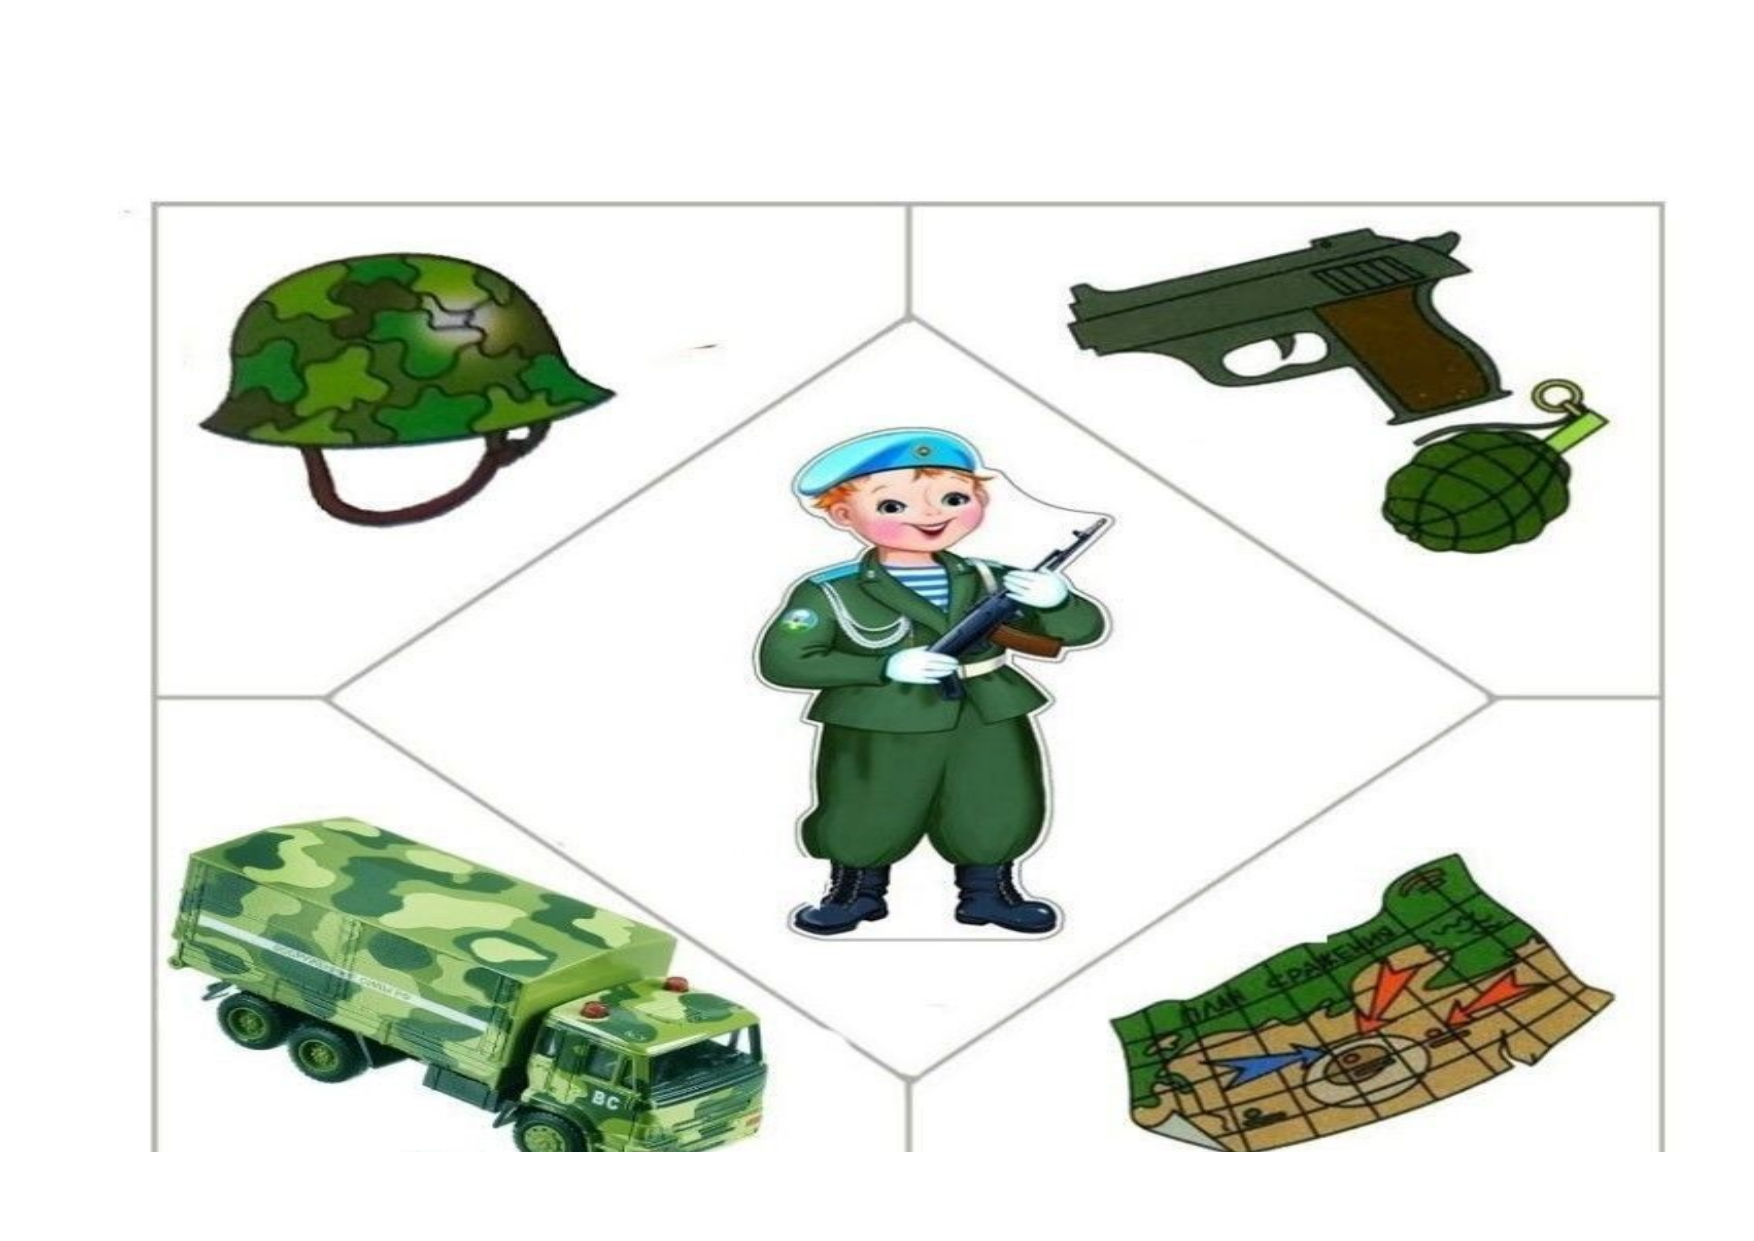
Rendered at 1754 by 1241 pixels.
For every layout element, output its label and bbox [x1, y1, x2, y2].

picture [118, 177, 1715, 1152]
